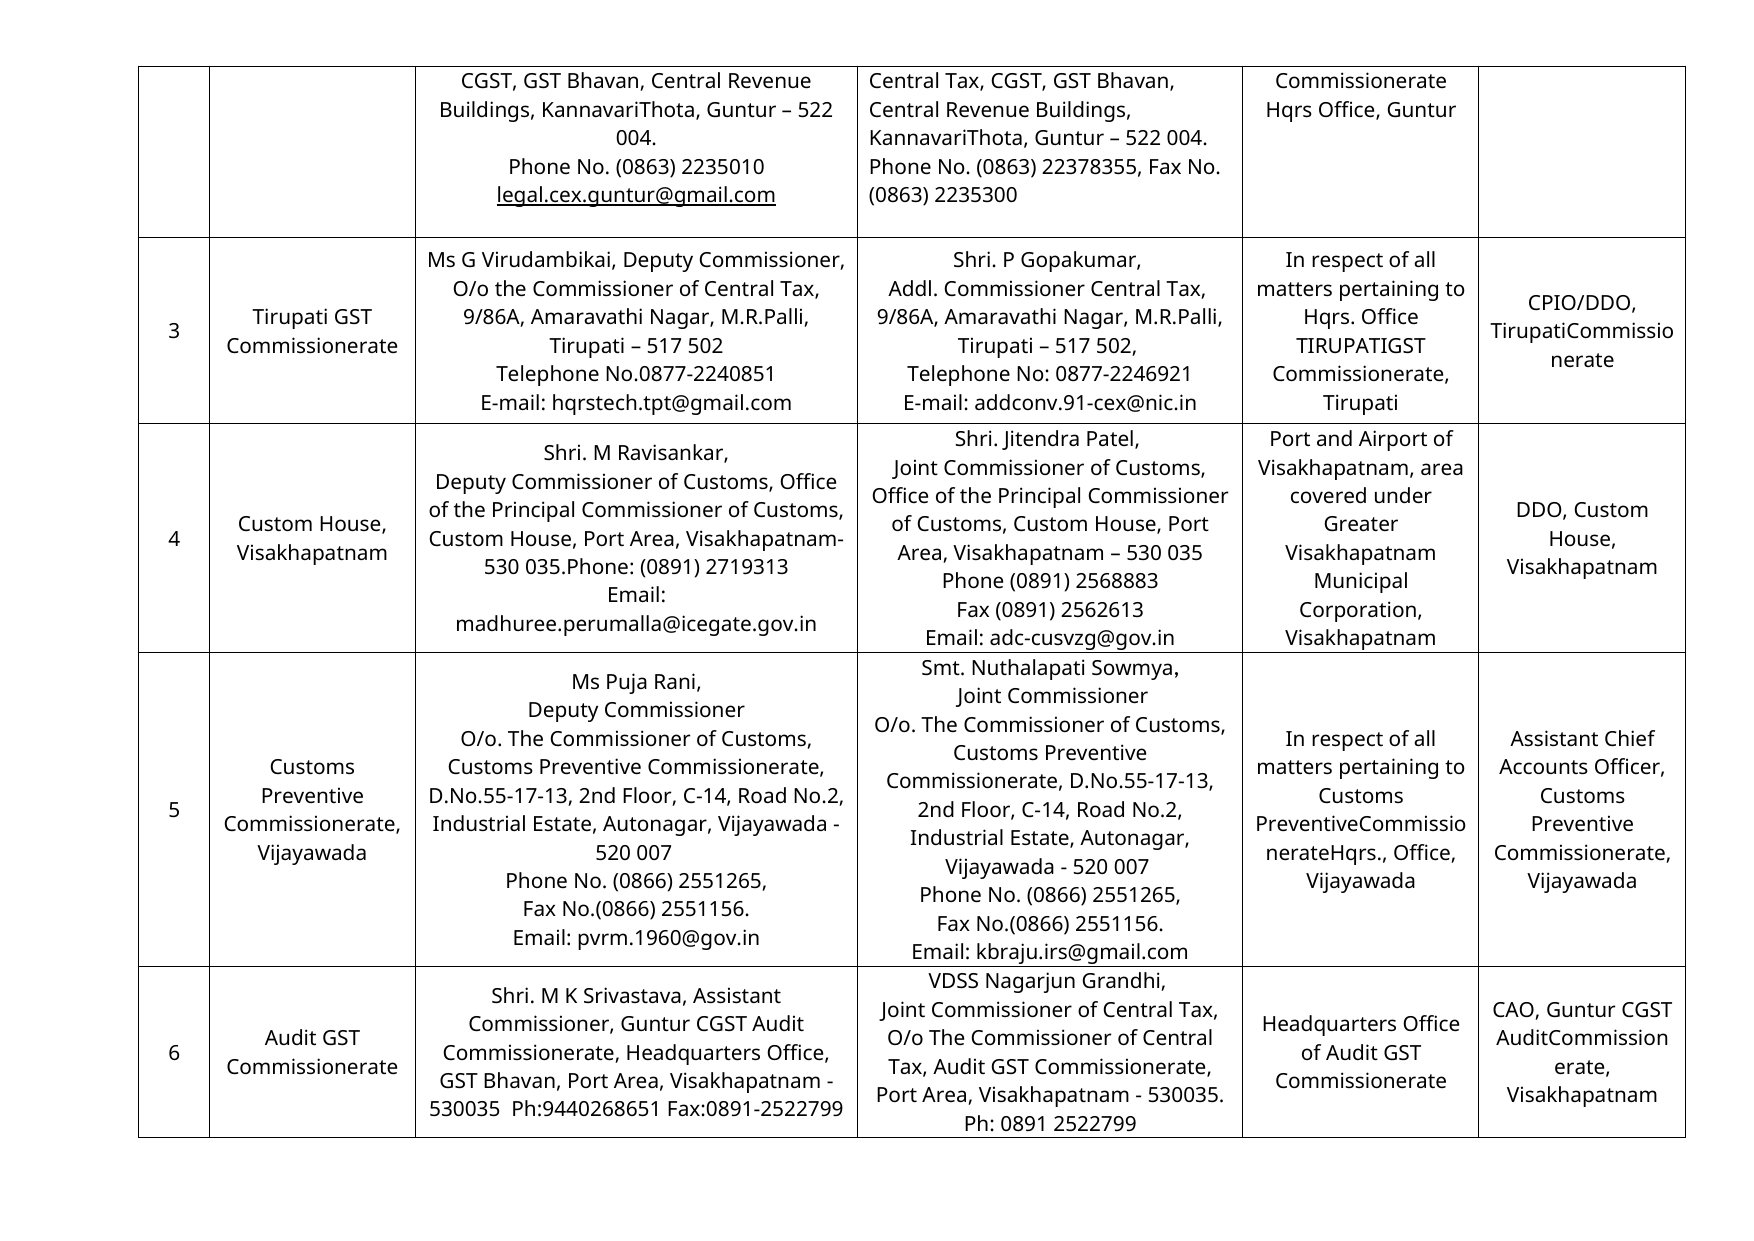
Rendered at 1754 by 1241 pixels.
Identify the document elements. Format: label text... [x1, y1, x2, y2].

table_cell Shri. M K Srivastava, Assistant Commissioner, Guntur CGST Audit Commissionerate, Headquarters Office, GST Bhavan, Port Area, Visakhapatnam - 530035 Ph:9440268651 Fax:0891-2522799 [416, 967, 857, 1137]
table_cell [416, 67, 857, 237]
table_cell Port and Airport of Visakhapatnam, area covered under Greater Visakhapatnam Municipal Corporation, Visakhapatnam [1243, 424, 1478, 652]
table_cell Ms Puja Rani, Deputy Commissioner O/o. The Commissioner of Customs, Customs Preventive Commissionerate, D.No.55-17-13, 2nd Floor, C-14, Road No.2, Industrial Estate, Autonagar, Vijayawada - 520 007 Phone No. (0866) 2551265, Fax No.(0866) 2551156. Email: pvrm.1960@gov.in [416, 653, 857, 966]
table_cell VDSS Nagarjun Grandhi, Joint Commissioner of Central Tax, O/o The Commissioner of Central Tax, Audit GST Commissionerate, Port Area, Visakhapatnam - 530035. Ph: 0891 2522799 [858, 967, 1242, 1137]
table_cell Custom House, Visakhapatnam [210, 424, 415, 652]
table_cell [210, 67, 415, 237]
table_cell DDO, Custom House, Visakhapatnam [1479, 424, 1685, 652]
table_cell Shri. P Gopakumar, Addl. Commissioner Central Tax, 9/86A, Amaravathi Nagar, M.R.Palli, Tirupati – 517 502, Telephone No: 0877-2246921 E-mail: addconv.91-cex@nic.in [858, 238, 1242, 423]
table_cell Tirupati GST Commissionerate [210, 238, 415, 423]
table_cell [1243, 67, 1478, 237]
table_cell In respect of all matters pertaining to Customs PreventiveCommissionerateHqrs., Office, Vijayawada [1243, 653, 1478, 966]
table_cell 3 [139, 238, 209, 423]
table_cell 6 [139, 967, 209, 1137]
table_cell In respect of all matters pertaining to Hqrs. Office TIRUPATIGST Commissionerate, Tirupati [1243, 238, 1478, 423]
table_cell Assistant Chief Accounts Officer, Customs Preventive Commissionerate, Vijayawada [1479, 653, 1685, 966]
table_cell 5 [139, 653, 209, 966]
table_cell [1479, 67, 1685, 237]
table_cell 4 [139, 424, 209, 652]
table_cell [858, 67, 1242, 237]
table_cell CAO, Guntur CGST AuditCommissionerate, Visakhapatnam [1479, 967, 1685, 1137]
table_cell 2 [139, 67, 209, 237]
table_cell Ms G Virudambikai, Deputy Commissioner, O/o the Commissioner of Central Tax, 9/86A, Amaravathi Nagar, M.R.Palli, Tirupati – 517 502 Telephone No.0877-2240851 E-mail: hqrstech.tpt@gmail.com [416, 238, 857, 423]
table_cell Customs Preventive Commissionerate, Vijayawada [210, 653, 415, 966]
table_cell CPIO/DDO, TirupatiCommissionerate [1479, 238, 1685, 423]
table_cell Shri. Jitendra Patel, Joint Commissioner of Customs, Office of the Principal Commissioner of Customs, Custom House, Port Area, Visakhapatnam – 530 035 Phone (0891) 2568883 Fax (0891) 2562613 Email: adc-cusvzg@gov.in [858, 424, 1242, 652]
table_cell Smt. Nuthalapati Sowmya, Joint Commissioner O/o. The Commissioner of Customs, Customs Preventive Commissionerate, D.No.55-17-13, 2nd Floor, C-14, Road No.2, Industrial Estate, Autonagar, Vijayawada - 520 007 Phone No. (0866) 2551265, Fax No.(0866) 2551156. Email: kbraju.irs@gmail.com [858, 653, 1242, 966]
table_cell Shri. M Ravisankar, Deputy Commissioner of Customs, Office of the Principal Commissioner of Customs, Custom House, Port Area, Visakhapatnam-530 035.Phone: (0891) 2719313 Email: madhuree.perumalla@icegate.gov.in [416, 424, 857, 652]
table_cell Headquarters Office of Audit GST Commissionerate [1243, 967, 1478, 1137]
table_cell Audit GST Commissionerate [210, 967, 415, 1137]
